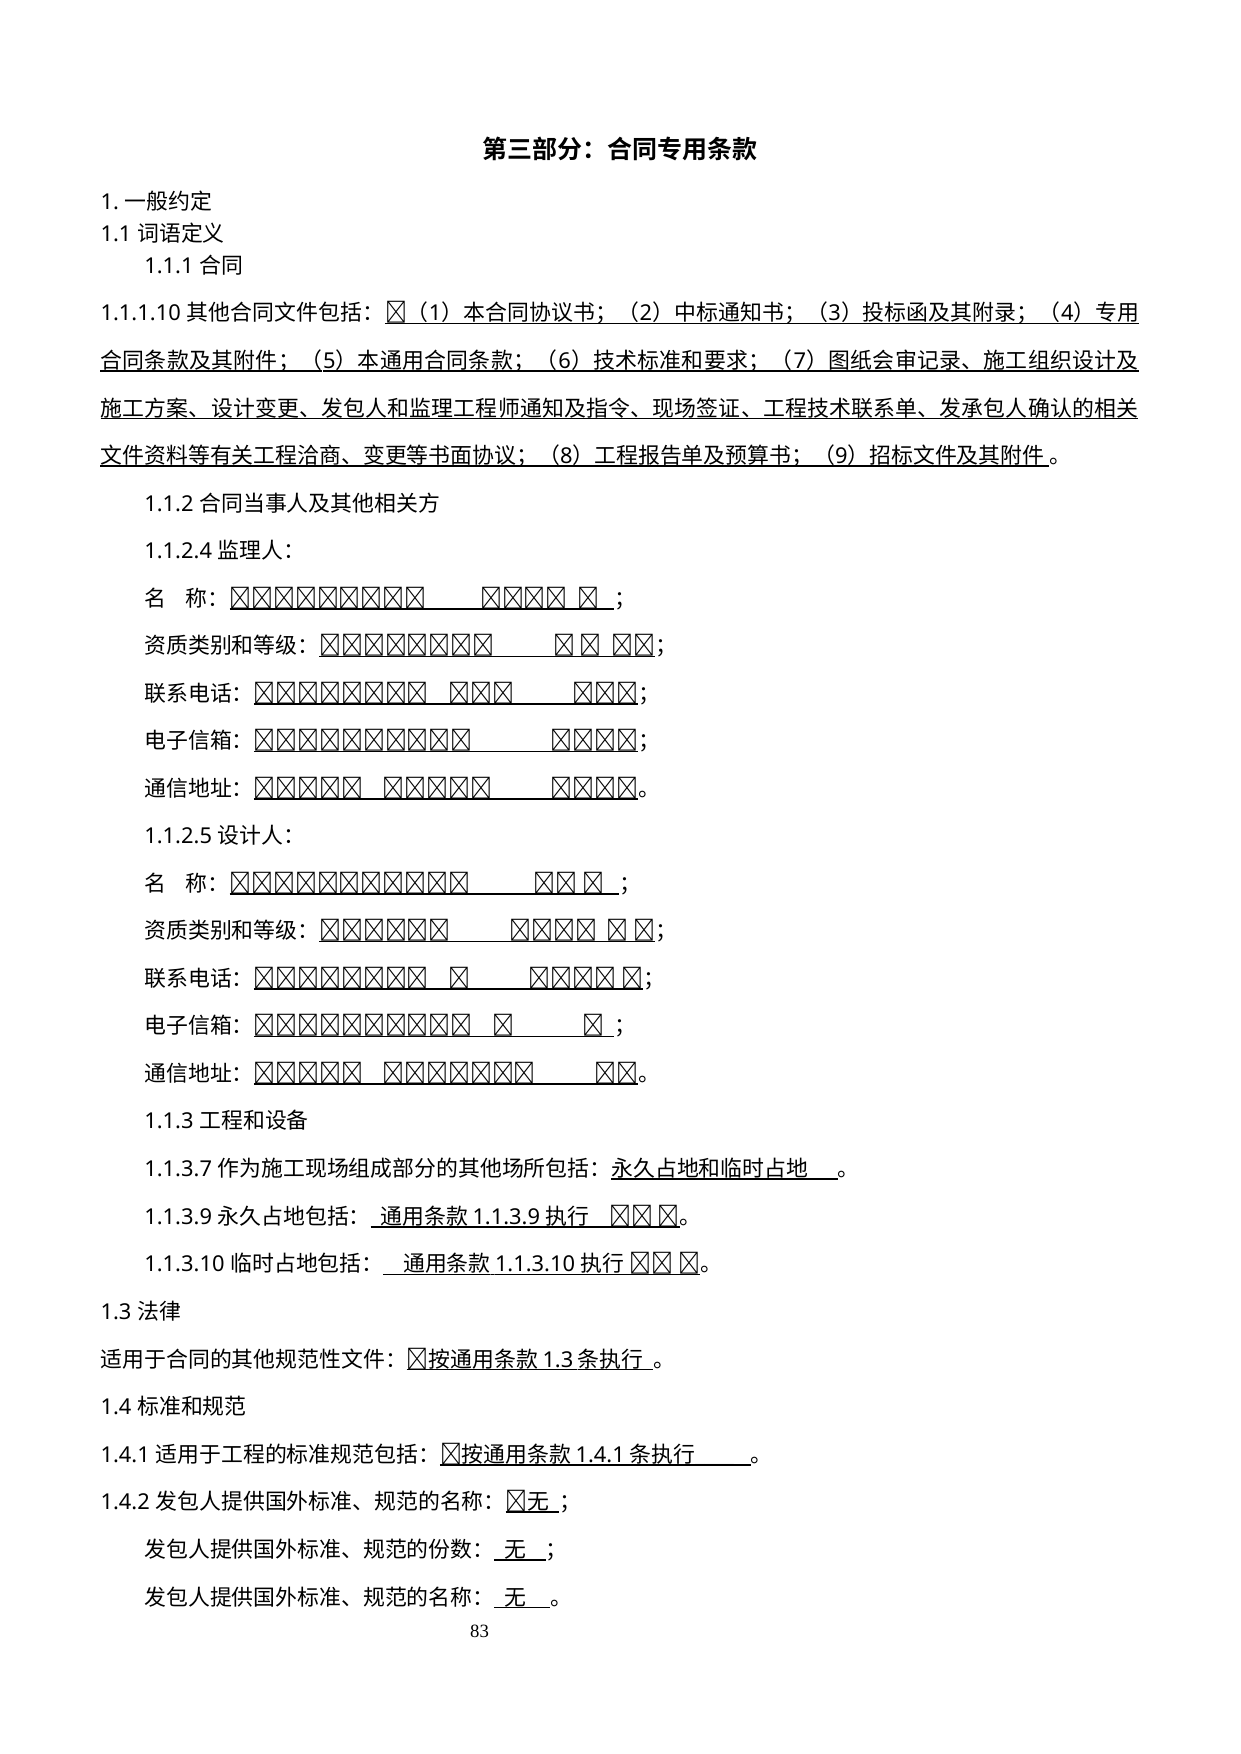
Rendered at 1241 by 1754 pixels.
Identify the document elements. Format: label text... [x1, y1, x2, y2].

text 1.1.2 合同当事人及其他相关方 [100, 486, 1140, 517]
text 资质类别和等级：   ； [100, 913, 1140, 945]
text 1.4.2 发包人提供国外标准、规范的名称：无 ； [100, 1484, 1140, 1516]
text 1.3 法律 [100, 1294, 1140, 1326]
text 适用于合同的其他规范性文件：按通用条款1.3条执行 。 [100, 1342, 1140, 1373]
text 1.1 词语定义 [100, 216, 1140, 248]
text 1.1.2.4 监理人： [100, 533, 1140, 565]
text 1. 一般约定 [100, 184, 1140, 216]
text 1.1.3.10 临时占地包括： 通用条款1.1.3.10 执行  。 [100, 1246, 1140, 1278]
text 名 称：   ； [100, 866, 1140, 898]
text 发包人提供国外标准、规范的名称： 无 。 [100, 1579, 1140, 1611]
text 资质类别和等级：   ； [100, 628, 1140, 660]
text 通信地址：  。 [100, 1056, 1140, 1088]
text 1.1.1 合同 [100, 248, 1140, 279]
text 1.1.3.9 永久占地包括： 通用条款1.1.3.9 执行  。 [100, 1199, 1140, 1231]
text 电子信箱： ； [100, 723, 1140, 755]
text 1.1.1.10 其他合同文件包括：（1）本合同协议书；（2）中标通知书；（3）投标函及其附录；（4）专用合同条款及其附件；（5）本通用合同条款；（6）技术标准和要求；（7）图纸会审记录、施工组织设计及施工方案、设计变更、发包人和监理工程师通知及指令、现场签证、工程技术联系单、发承包人确认的相关文件资料等有关工程洽商、变更等书面协议；（8）工程报告单及预算书；（9）招标文件及其附件 。 [100, 295, 1140, 470]
text 电子信箱：   ； [100, 1008, 1140, 1040]
text 名 称：   ； [100, 581, 1140, 613]
text 联系电话：  ； [100, 676, 1140, 708]
text 发包人提供国外标准、规范的份数： 无 ； [100, 1532, 1140, 1564]
text 第三部分：合同专用条款 [100, 130, 1140, 166]
text 1.4.1 适用于工程的标准规范包括：按通用条款1.4.1条执行____ 。 [100, 1437, 1140, 1468]
text 1.1.2.5 设计人： [100, 818, 1140, 850]
text 1.1.3 工程和设备 [100, 1103, 1140, 1135]
text 1.1.3.7 作为施工现场组成部分的其他场所包括：永久占地和临时占地 。 [100, 1151, 1140, 1183]
text 1.4 标准和规范 [100, 1389, 1140, 1421]
text 通信地址：  。 [100, 771, 1140, 803]
text 联系电话：   ； [100, 961, 1140, 993]
